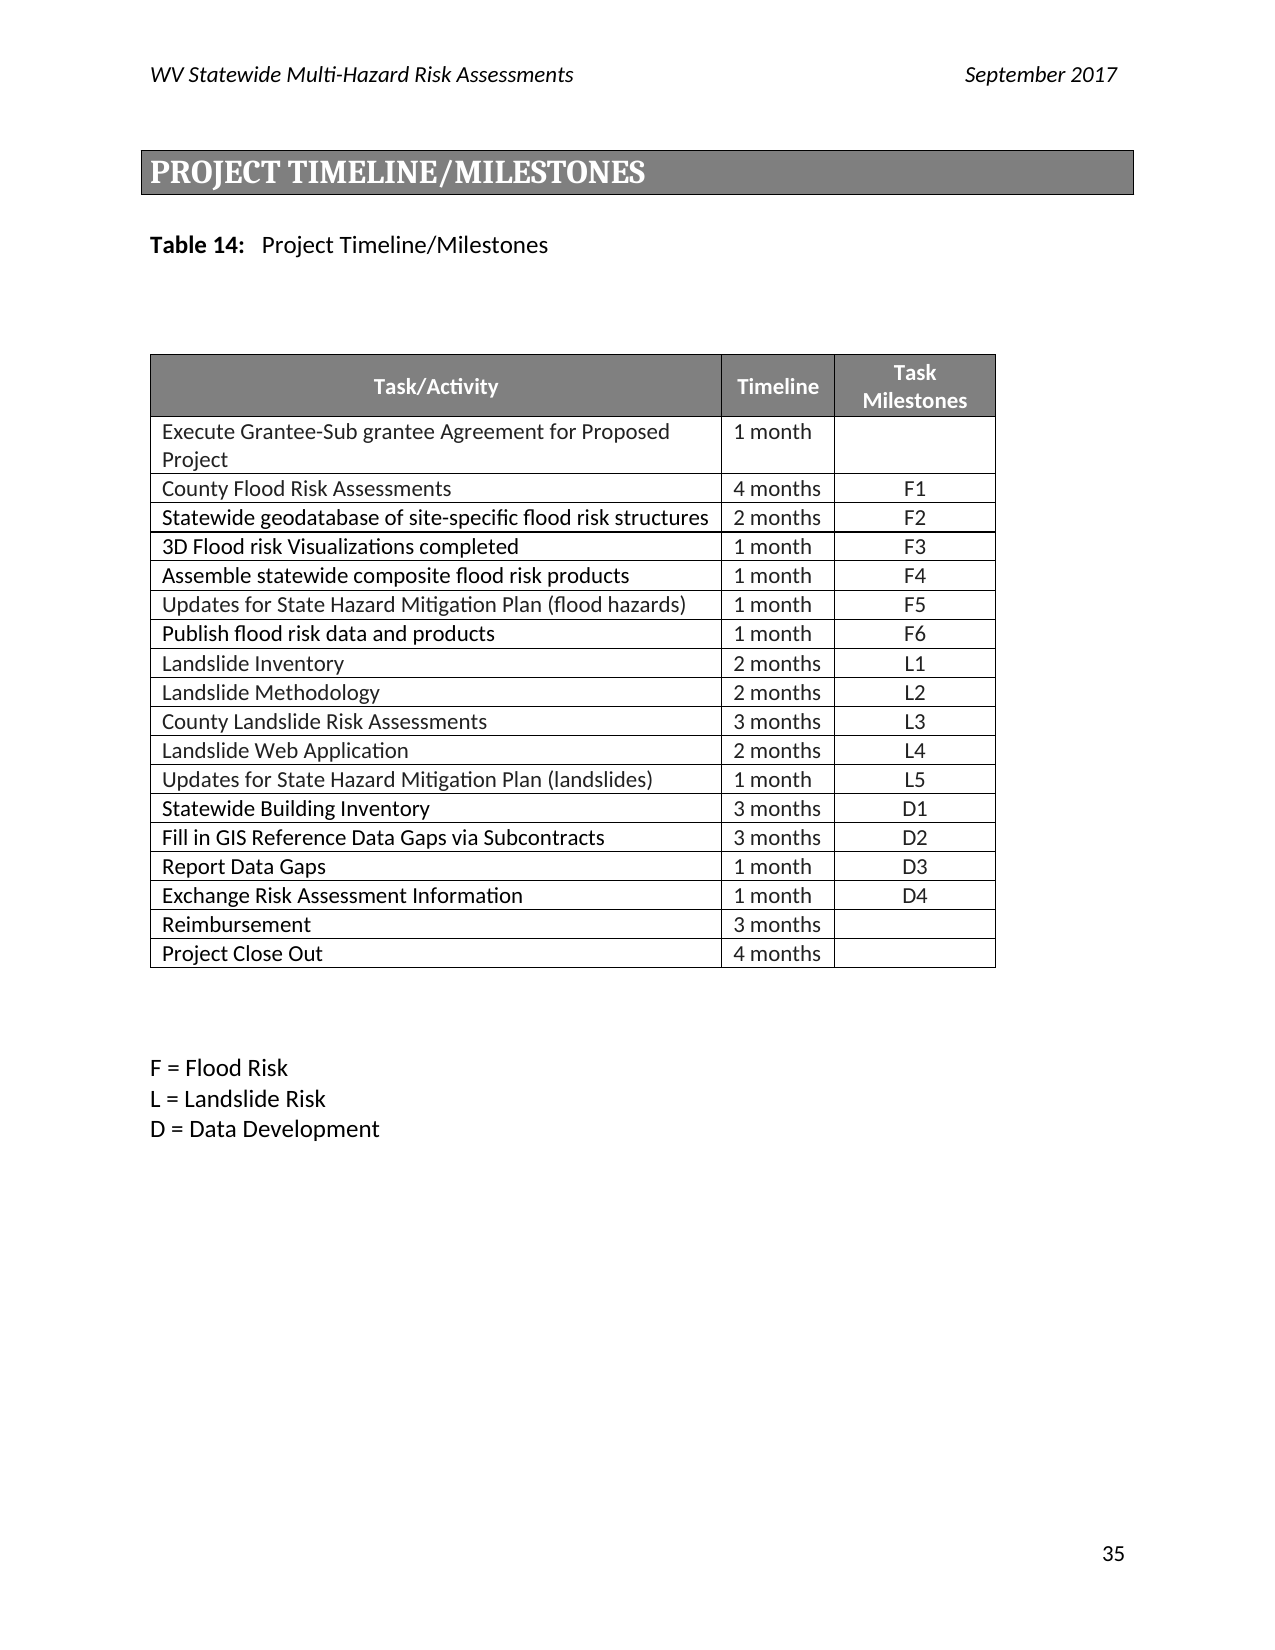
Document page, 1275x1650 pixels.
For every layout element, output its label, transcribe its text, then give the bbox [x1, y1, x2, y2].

table_cell 4 months [722, 474, 834, 502]
text F = Flood Risk [150, 1052, 1125, 1083]
table_cell Report Data Gaps [151, 852, 721, 880]
table_cell F2 [835, 503, 995, 531]
table_cell Landslide Methodology [151, 678, 721, 706]
table_cell [835, 910, 995, 938]
table_cell D3 [835, 852, 995, 880]
table_cell D4 [835, 881, 995, 909]
table_cell 2 months [722, 678, 834, 706]
table_cell 2 months [722, 736, 834, 764]
table_header Timeline [722, 355, 834, 416]
table_cell Landslide Inventory [151, 649, 721, 677]
table_cell L2 [835, 678, 995, 706]
table_header Task/Activity [151, 355, 721, 416]
table_cell 1 month [722, 852, 834, 880]
table_cell F5 [835, 591, 995, 618]
text Table 14: Project Timeline/Milestones [150, 229, 1125, 324]
table_cell L4 [835, 736, 995, 764]
table_cell F4 [835, 561, 995, 589]
table_cell [835, 939, 995, 967]
table_cell Reimbursement [151, 910, 721, 938]
table_cell Fill in GIS Reference Data Gaps via Subcontracts [151, 823, 721, 851]
table_cell 4 months [722, 939, 834, 967]
table_cell 3 months [722, 823, 834, 851]
table_cell 1 month [722, 417, 834, 473]
table_cell Landslide Web Application [151, 736, 721, 764]
table_cell 1 month [722, 620, 834, 648]
table_cell Publish flood risk data and products [151, 620, 721, 648]
table_cell Execute Grantee-Sub grantee Agreement for Proposed Project [151, 417, 721, 473]
table_cell D2 [835, 823, 995, 851]
table_cell L1 [835, 649, 995, 677]
text L = Landslide Risk [150, 1083, 1125, 1113]
table_cell Updates for State Hazard Mitigation Plan (flood hazards) [151, 591, 721, 618]
table_cell 1 month [722, 561, 834, 589]
subtitle PROJECT TIMELINE/MILESTONES [142, 151, 1133, 194]
table_cell County Landslide Risk Assessments [151, 707, 721, 735]
table_cell 2 months [722, 649, 834, 677]
table_cell 1 month [722, 533, 834, 560]
table_cell L5 [835, 765, 995, 793]
table_cell L3 [835, 707, 995, 735]
text D = Data Development [150, 1113, 1125, 1178]
table_cell D1 [835, 794, 995, 822]
table_cell 3 months [722, 707, 834, 735]
table_cell Statewide geodatabase of site-specific flood risk structures [151, 503, 721, 531]
table_cell F3 [835, 533, 995, 560]
table_cell Exchange Risk Assessment Information [151, 881, 721, 909]
table_cell 1 month [722, 591, 834, 618]
table_cell 3 months [722, 910, 834, 938]
table_cell 3D Flood risk Visualizations completed [151, 533, 721, 560]
table_cell F1 [835, 474, 995, 502]
table_cell [835, 417, 995, 473]
table_cell 3 months [722, 794, 834, 822]
table_cell 1 month [722, 881, 834, 909]
table_cell County Flood Risk Assessments [151, 474, 721, 502]
table_cell Updates for State Hazard Mitigation Plan (landslides) [151, 765, 721, 793]
table_cell 1 month [722, 765, 834, 793]
table_cell Project Close Out [151, 939, 721, 967]
table_cell F6 [835, 620, 995, 648]
table_cell Assemble statewide composite flood risk products [151, 561, 721, 589]
table_header Task Milestones [835, 355, 995, 416]
table_cell Statewide Building Inventory [151, 794, 721, 822]
table_cell 2 months [722, 503, 834, 531]
